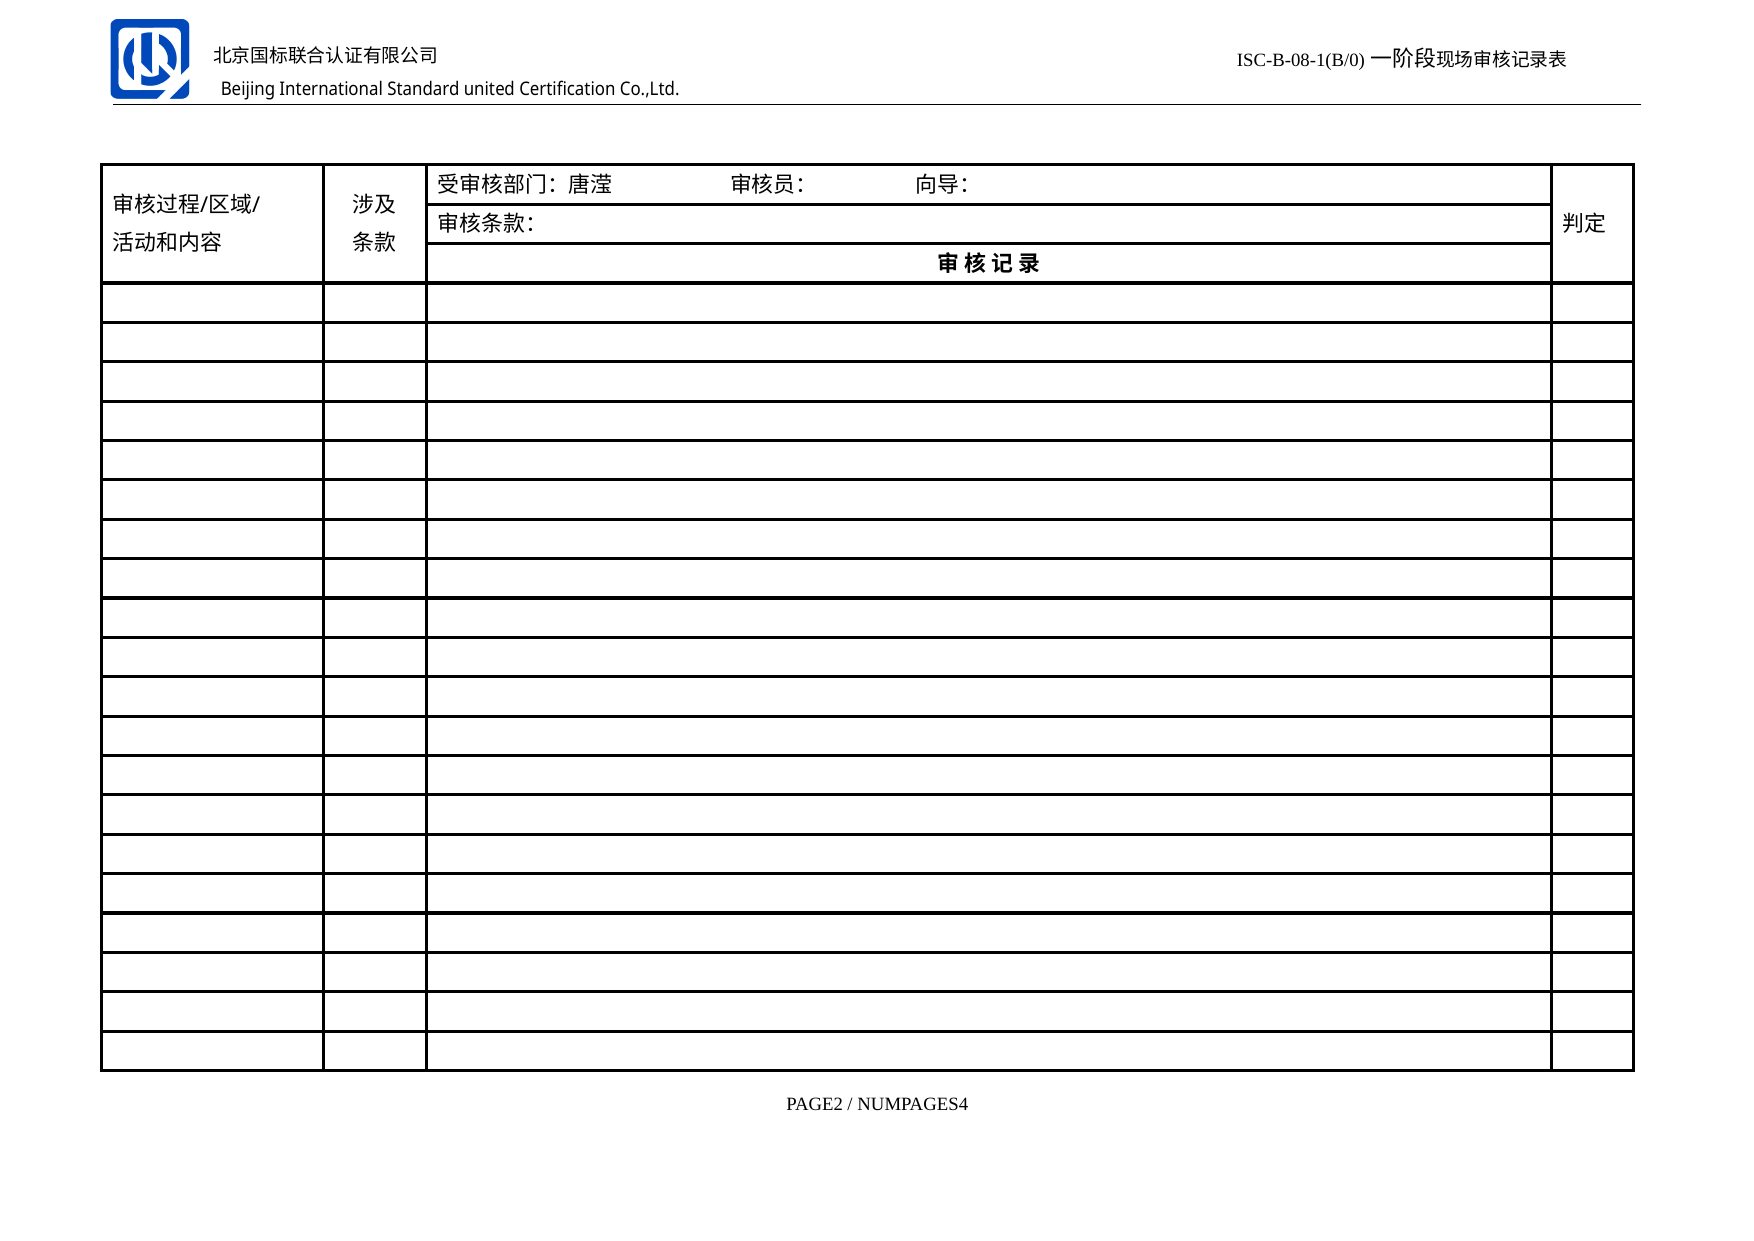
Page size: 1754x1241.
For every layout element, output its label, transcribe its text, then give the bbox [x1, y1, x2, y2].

table_cell [428, 993, 1550, 1029]
table_cell [325, 757, 425, 793]
table_cell [325, 403, 425, 439]
table_cell [103, 915, 322, 951]
table_cell [325, 678, 425, 714]
table_cell [1553, 521, 1632, 557]
table_cell [103, 363, 322, 399]
table_cell [1553, 757, 1632, 793]
table_cell [325, 875, 425, 911]
table_cell [428, 600, 1550, 636]
table_cell [325, 521, 425, 557]
table_header 受审核部门：唐滢 审核员： 向导： [428, 166, 1550, 203]
table_cell [1553, 560, 1632, 596]
table_cell [428, 836, 1550, 872]
table_cell [103, 678, 322, 714]
table_cell [103, 796, 322, 833]
table_cell [325, 796, 425, 833]
table_cell [325, 324, 425, 360]
table_cell [103, 521, 322, 557]
table_cell [103, 1033, 322, 1069]
table_cell 审 核 记 录 [428, 245, 1550, 281]
table_cell [1553, 875, 1632, 911]
table_cell [428, 403, 1550, 439]
table_cell [428, 718, 1550, 754]
table_cell [428, 521, 1550, 557]
table_cell [325, 1033, 425, 1069]
table_cell [325, 285, 425, 321]
table_cell [325, 718, 425, 754]
table_cell [325, 954, 425, 990]
table_cell [1553, 993, 1632, 1029]
table_cell [103, 481, 322, 518]
table_cell [428, 639, 1550, 675]
table_cell [1553, 324, 1632, 360]
table_cell [428, 481, 1550, 518]
table_cell [1553, 285, 1632, 321]
table_cell [428, 1033, 1550, 1069]
table_cell [428, 324, 1550, 360]
table_cell [325, 560, 425, 596]
table_cell [428, 796, 1550, 833]
table_header 涉及 条款 [325, 166, 425, 281]
table_cell [103, 757, 322, 793]
table_cell [325, 442, 425, 478]
table_cell [1553, 403, 1632, 439]
table_cell [1553, 481, 1632, 518]
table_cell [103, 954, 322, 990]
table_cell [1553, 678, 1632, 714]
table_cell [428, 363, 1550, 399]
table_cell [103, 403, 322, 439]
table_cell [103, 285, 322, 321]
table_cell [428, 954, 1550, 990]
table_cell [428, 678, 1550, 714]
table_cell [325, 639, 425, 675]
table_cell [1553, 836, 1632, 872]
table_cell [428, 757, 1550, 793]
table_cell [325, 481, 425, 518]
table_cell [1553, 442, 1632, 478]
table_cell [428, 560, 1550, 596]
table_cell [103, 836, 322, 872]
table_cell [428, 915, 1550, 951]
table_cell [325, 600, 425, 636]
table_cell 审核条款： [428, 206, 1550, 242]
table_cell [428, 442, 1550, 478]
table_cell [1553, 600, 1632, 636]
table_cell [1553, 639, 1632, 675]
table_cell [1553, 1033, 1632, 1069]
table_cell [103, 324, 322, 360]
table_cell [325, 836, 425, 872]
table_cell [325, 915, 425, 951]
table_cell [428, 875, 1550, 911]
table_cell [1553, 718, 1632, 754]
table_cell [1553, 954, 1632, 990]
table_cell [103, 875, 322, 911]
table_header 审核过程/区域/ 活动和内容 [103, 166, 322, 281]
table_cell [428, 285, 1550, 321]
table_cell [1553, 796, 1632, 833]
table_cell [103, 639, 322, 675]
table_cell [103, 560, 322, 596]
picture [110, 19, 190, 99]
table_cell [1553, 363, 1632, 399]
table_cell [1553, 915, 1632, 951]
table_header 判定 [1553, 166, 1632, 281]
table_cell [103, 442, 322, 478]
table_cell [103, 718, 322, 754]
table_cell [103, 600, 322, 636]
table_cell [325, 993, 425, 1029]
table_cell [325, 363, 425, 399]
table_cell [103, 993, 322, 1029]
